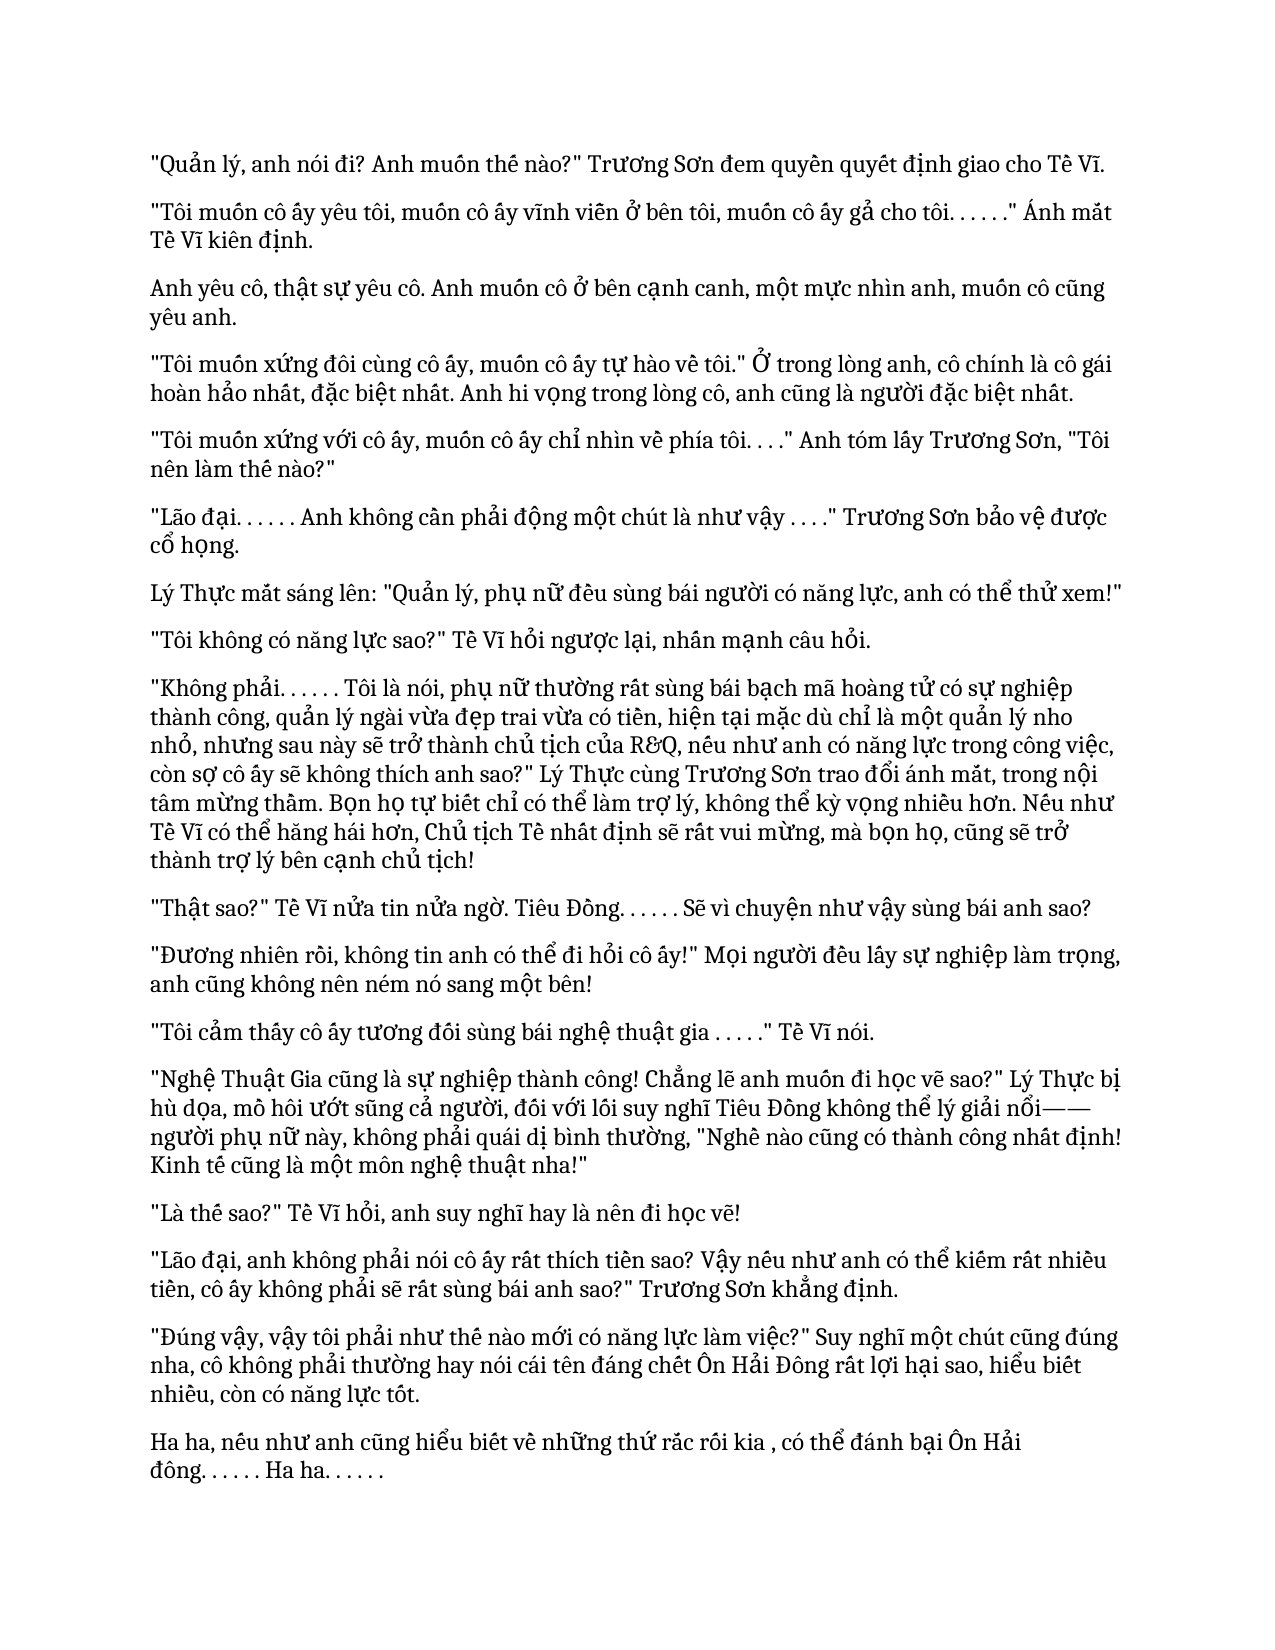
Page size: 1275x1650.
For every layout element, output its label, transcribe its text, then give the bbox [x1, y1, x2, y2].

text "Tôi muốn xứng đôi cùng cô ấy, muốn cô ấy tự hào về tôi." Ở trong lòng anh, cô chính là cô gái hoàn hảo nhất, đặc biệt nhất. Anh hi vọng trong lòng cô, anh cũng là người đặc biệt nhất. [150, 350, 1125, 407]
text "Nghệ Thuật Gia cũng là sự nghiệp thành công! Chẳng lẽ anh muốn đi học vẽ sao?" Lý Thực bị hù dọa, mồ hôi ướt sũng cả người, đối với lối suy nghĩ Tiêu Đồng không thể lý giải nổi—— người phụ nữ này, không phải quái dị bình thường, "Nghề nào cũng có thành công nhất định! Kinh tế cũng là một môn nghệ thuật nha!" [150, 1065, 1125, 1180]
text Lý Thực mắt sáng lên: "Quản lý, phụ nữ đều sùng bái người có năng lực, anh có thể thử xem!" [150, 579, 1125, 607]
text "Đương nhiên rồi, không tin anh có thể đi hỏi cô ấy!" Mọi người đều lấy sự nghiệp làm trọng, anh cũng không nên ném nó sang một bên! [150, 941, 1125, 999]
text Anh yêu cô, thật sự yêu cô. Anh muốn cô ở bên cạnh canh, một mực nhìn anh, muốn cô cũng yêu anh. [150, 274, 1125, 331]
text "Đúng vậy, vậy tôi phải như thế nào mới có năng lực làm việc?" Suy nghĩ một chút cũng đúng nha, cô không phải thường hay nói cái tên đáng chết Ôn Hải Đông rất lợi hại sao, hiểu biết nhiều, còn có năng lực tốt. [150, 1322, 1125, 1409]
text "Lão đại. . . . . . Anh không cần phải động một chút là như vậy . . . ." Trương Sơn bảo vệ được cổ họng. [150, 502, 1125, 560]
text "Quản lý, anh nói đi? Anh muốn thế nào?" Trương Sơn đem quyền quyết định giao cho Tề Vĩ. [150, 150, 1125, 179]
text "Tôi muốn cô ấy yêu tôi, muốn cô ấy vĩnh viễn ở bên tôi, muốn cô ấy gả cho tôi. . . . . ." Ánh mắt Tề Vĩ kiên định. [150, 197, 1125, 255]
text Ha ha, nếu như anh cũng hiểu biết về những thứ rắc rối kia , có thể đánh bại Ôn Hải đông. . . . . . Ha ha. . . . . . [150, 1427, 1125, 1485]
text "Lão đại, anh không phải nói cô ấy rất thích tiền sao? Vậy nếu như anh có thể kiếm rất nhiều tiền, cô ấy không phải sẽ rất sùng bái anh sao?" Trương Sơn khẳng định. [150, 1246, 1125, 1304]
text "Là thế sao?" Tề Vĩ hỏi, anh suy nghĩ hay là nên đi học vẽ! [150, 1199, 1125, 1227]
text "Tôi không có năng lực sao?" Tề Vĩ hỏi ngược lại, nhấn mạnh câu hỏi. [150, 626, 1125, 655]
text "Thật sao?" Tề Vĩ nửa tin nửa ngờ. Tiêu Đồng. . . . . . Sẽ vì chuyện như vậy sùng bái anh sao? [150, 894, 1125, 922]
text "Không phải. . . . . . Tôi là nói, phụ nữ thường rất sùng bái bạch mã hoàng tử có sự nghiệp thành công, quản lý ngài vừa đẹp trai vừa có tiền, hiện tại mặc dù chỉ là một quản lý nho nhỏ, nhưng sau này sẽ trở thành chủ tịch của R&Q, nếu như anh có năng lực trong công việc, còn sợ cô ấy sẽ không thích anh sao?" Lý Thực cùng Trương Sơn trao đổi ánh mắt, trong nội tâm mừng thầm. Bọn họ tự biết chỉ có thể làm trợ lý, không thể kỳ vọng nhiều hơn. Nếu như Tề Vĩ có thể hăng hái hơn, Chủ tịch Tề nhất định sẽ rất vui mừng, mà bọn họ, cũng sẽ trở thành trợ lý bên cạnh chủ tịch! [150, 674, 1125, 875]
text "Tôi cảm thấy cô ấy tương đối sùng bái nghệ thuật gia . . . . ." Tề Vĩ nói. [150, 1017, 1125, 1046]
text "Tôi muốn xứng với cô ấy, muốn cô ấy chỉ nhìn về phía tôi. . . ." Anh tóm lấy Trương Sơn, "Tôi nên làm thế nào?" [150, 426, 1125, 484]
